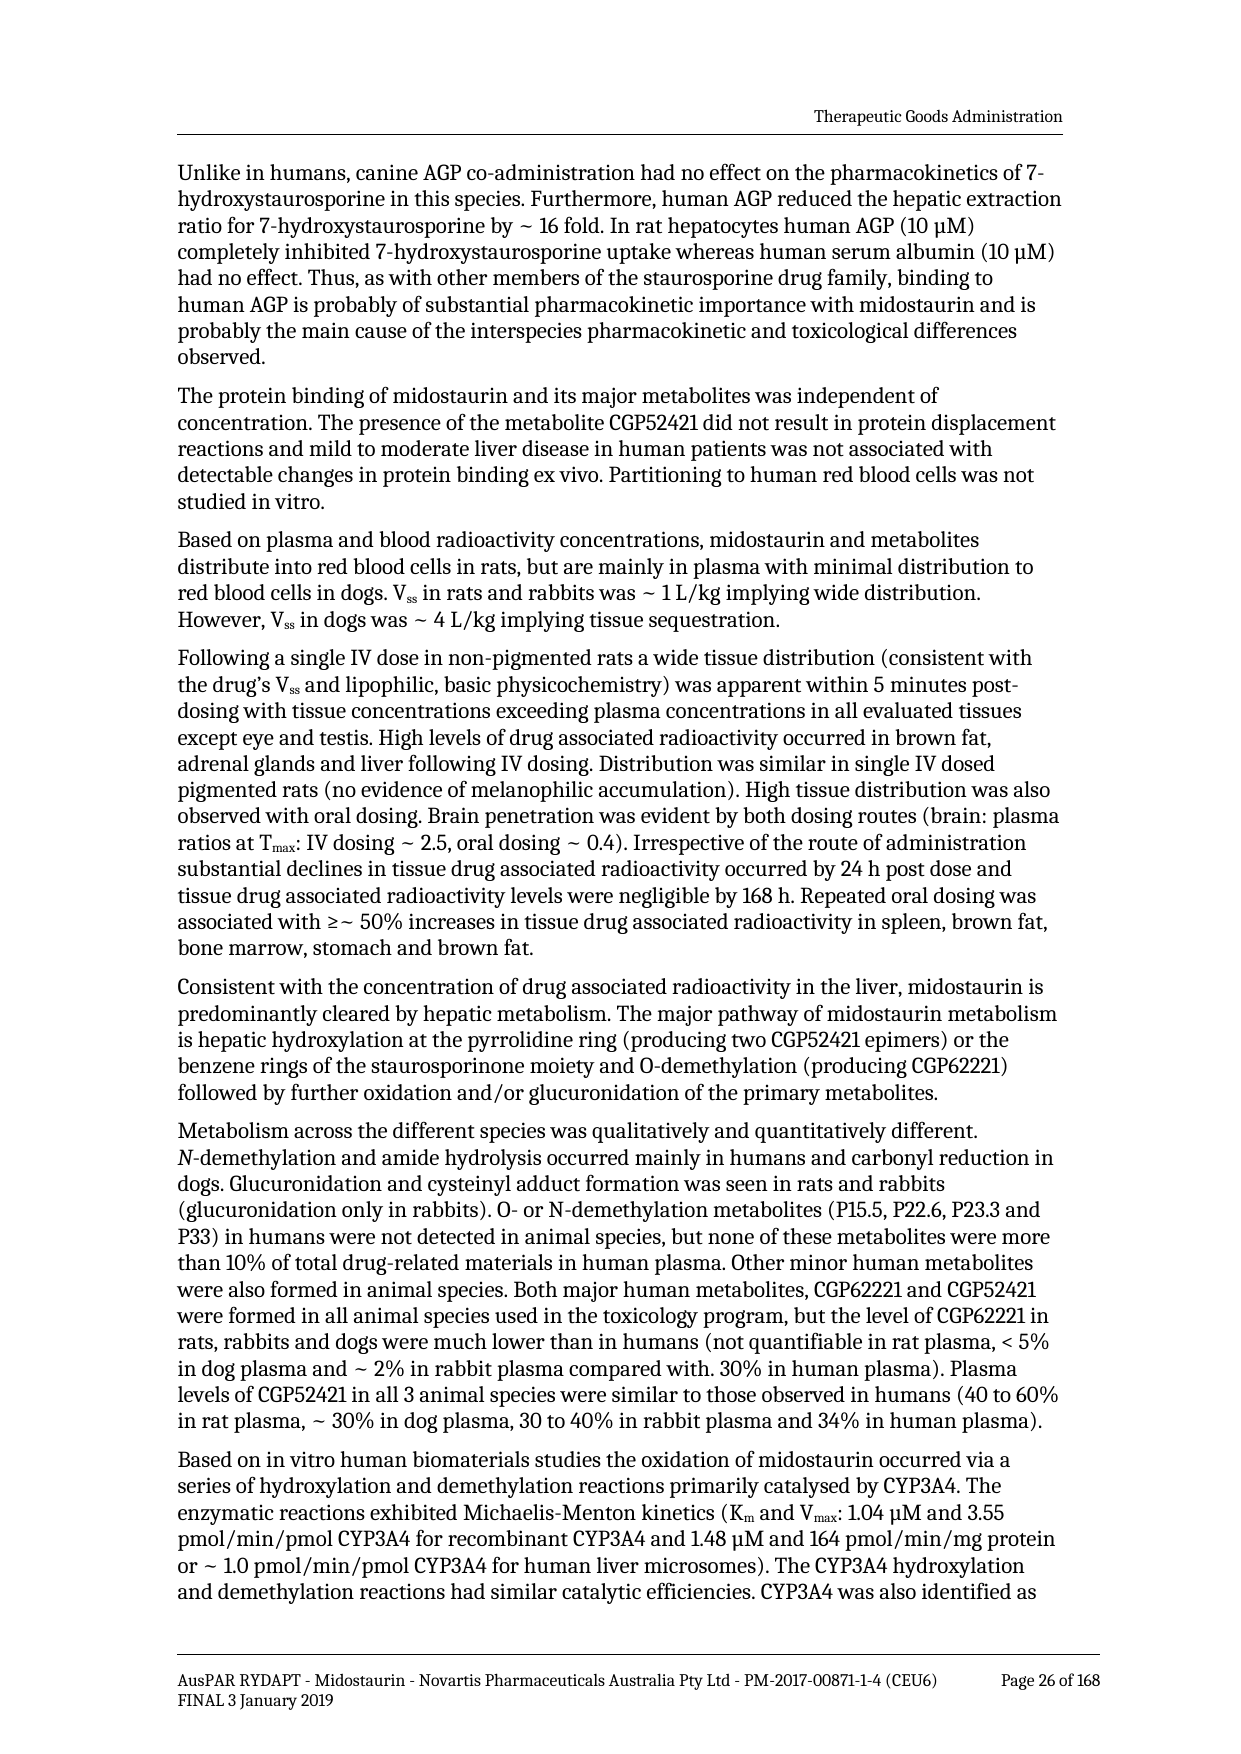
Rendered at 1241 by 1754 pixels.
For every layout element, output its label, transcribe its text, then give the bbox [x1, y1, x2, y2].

text Consistent with the concentration of drug associated radioactivity in the liver, midostaurin is predominantly cleared by hepatic metabolism. The major pathway of midostaurin metabolism is hepatic hydroxylation at the pyrrolidine ring (producing two CGP52421 epimers) or the benzene rings of the staurosporinone moiety and O-demethylation (producing CGP62221) followed by further oxidation and/or glucuronidation of the primary metabolites. [177, 974, 1063, 1106]
text Based on plasma and blood radioactivity concentrations, midostaurin and metabolites distribute into red blood cells in rats, but are mainly in plasma with minimal distribution to red blood cells in dogs. Vss in rats and rabbits was ~ 1 L/kg implying wide distribution. However, Vss in dogs was ~ 4 L/kg implying tissue sequestration. [177, 527, 1063, 633]
text The protein binding of midostaurin and its major metabolites was independent of concentration. The presence of the metabolite CGP52421 did not result in protein displacement reactions and mild to moderate liver disease in human patients was not associated with detectable changes in protein binding ex vivo. Partitioning to human red blood cells was not studied in vitro. [177, 383, 1063, 515]
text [177, 1447, 1063, 1605]
text Metabolism across the different species was qualitatively and quantitatively different. N-demethylation and amide hydrolysis occurred mainly in humans and carbonyl reduction in dogs. Glucuronidation and cysteinyl adduct formation was seen in rats and rabbits (glucuronidation only in rabbits). O- or N-demethylation metabolites (P15.5, P22.6, P23.3 and P33) in humans were not detected in animal species, but none of these metabolites were more than 10% of total drug-related materials in human plasma. Other minor human metabolites were also formed in animal species. Both major human metabolites, CGP62221 and CGP52421 were formed in all animal species used in the toxicology program, but the level of CGP62221 in rats, rabbits and dogs were much lower than in humans (not quantifiable in rat plasma, < 5% in dog plasma and ~ 2% in rabbit plasma compared with. 30% in human plasma). Plasma levels of CGP52421 in all 3 animal species were similar to those observed in humans (40 to 60% in rat plasma, ~ 30% in dog plasma, 30 to 40% in rabbit plasma and 34% in human plasma). [177, 1118, 1063, 1434]
text Following a single IV dose in non-pigmented rats a wide tissue distribution (consistent with the drug’s Vss and lipophilic, basic physicochemistry) was apparent within 5 minutes post-dosing with tissue concentrations exceeding plasma concentrations in all evaluated tissues except eye and testis. High levels of drug associated radioactivity occurred in brown fat, adrenal glands and liver following IV dosing. Distribution was similar in single IV dosed pigmented rats (no evidence of melanophilic accumulation). High tissue distribution was also observed with oral dosing. Brain penetration was evident by both dosing routes (brain: plasma ratios at Tmax: IV dosing ~ 2.5, oral dosing ~ 0.4). Irrespective of the route of administration substantial declines in tissue drug associated radioactivity occurred by 24 h post dose and tissue drug associated radioactivity levels were negligible by 168 h. Repeated oral dosing was associated with ≥~ 50% increases in tissue drug associated radioactivity in spleen, brown fat, bone marrow, stomach and brown fat. [177, 645, 1063, 961]
text Unlike in humans, canine AGP co-administration had no effect on the pharmacokinetics of 7-hydroxystaurosporine in this species. Furthermore, human AGP reduced the hepatic extraction ratio for 7-hydroxystaurosporine by ~ 16 fold. In rat hepatocytes human AGP (10 µM) completely inhibited 7-hydroxystaurosporine uptake whereas human serum albumin (10 µM) had no effect. Thus, as with other members of the staurosporine drug family, binding to human AGP is probably of substantial pharmacokinetic importance with midostaurin and is probably the main cause of the interspecies pharmacokinetic and toxicological differences observed. [177, 160, 1063, 371]
